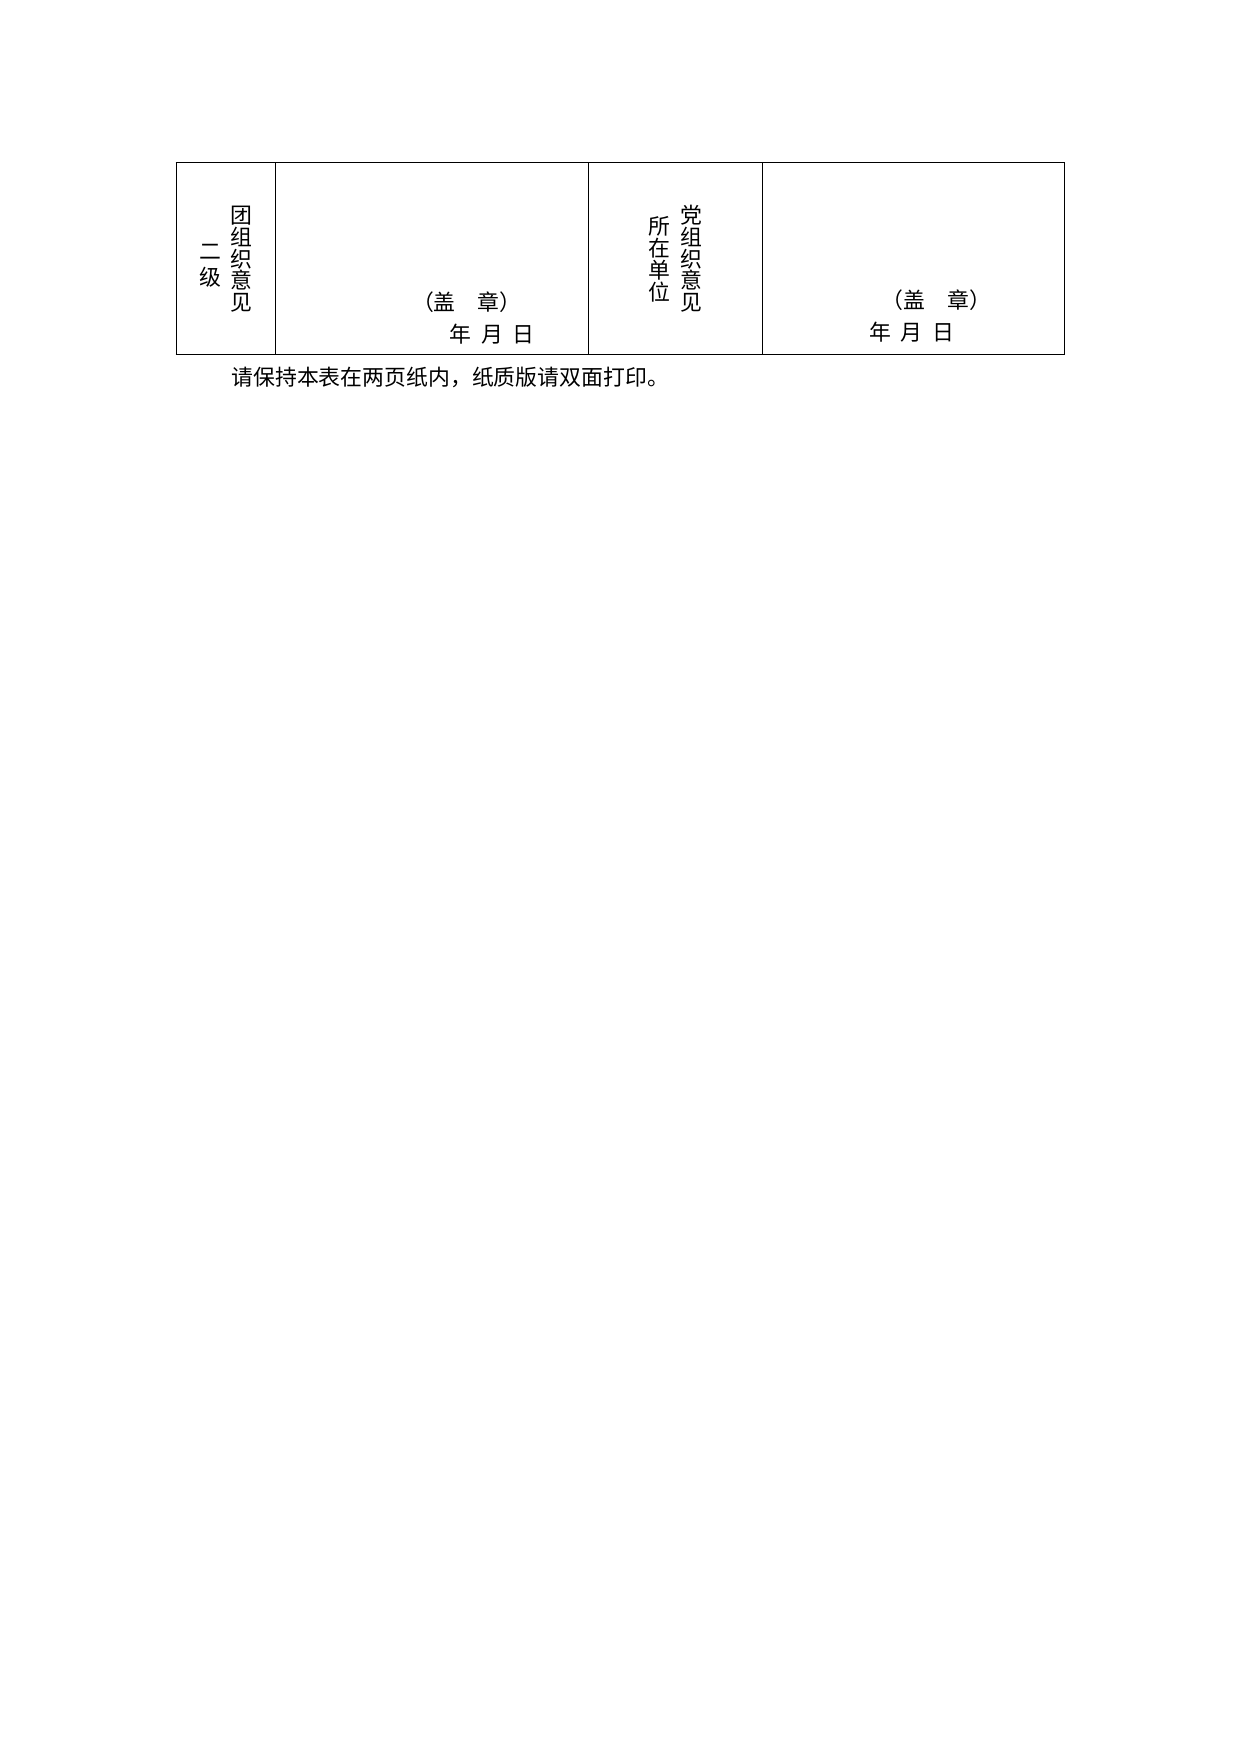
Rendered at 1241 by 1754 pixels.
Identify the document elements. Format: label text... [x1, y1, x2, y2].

table_cell 团组织意见 二级 [177, 163, 275, 354]
text 请保持本表在两页纸内，纸质版请双面打印。 [187, 355, 1053, 393]
table_cell 党组织意见 所在单位 [589, 163, 762, 354]
table_cell （盖 章） 年 月 日 [763, 163, 1064, 354]
table_cell （盖 章） 年 月 日 [276, 163, 588, 354]
